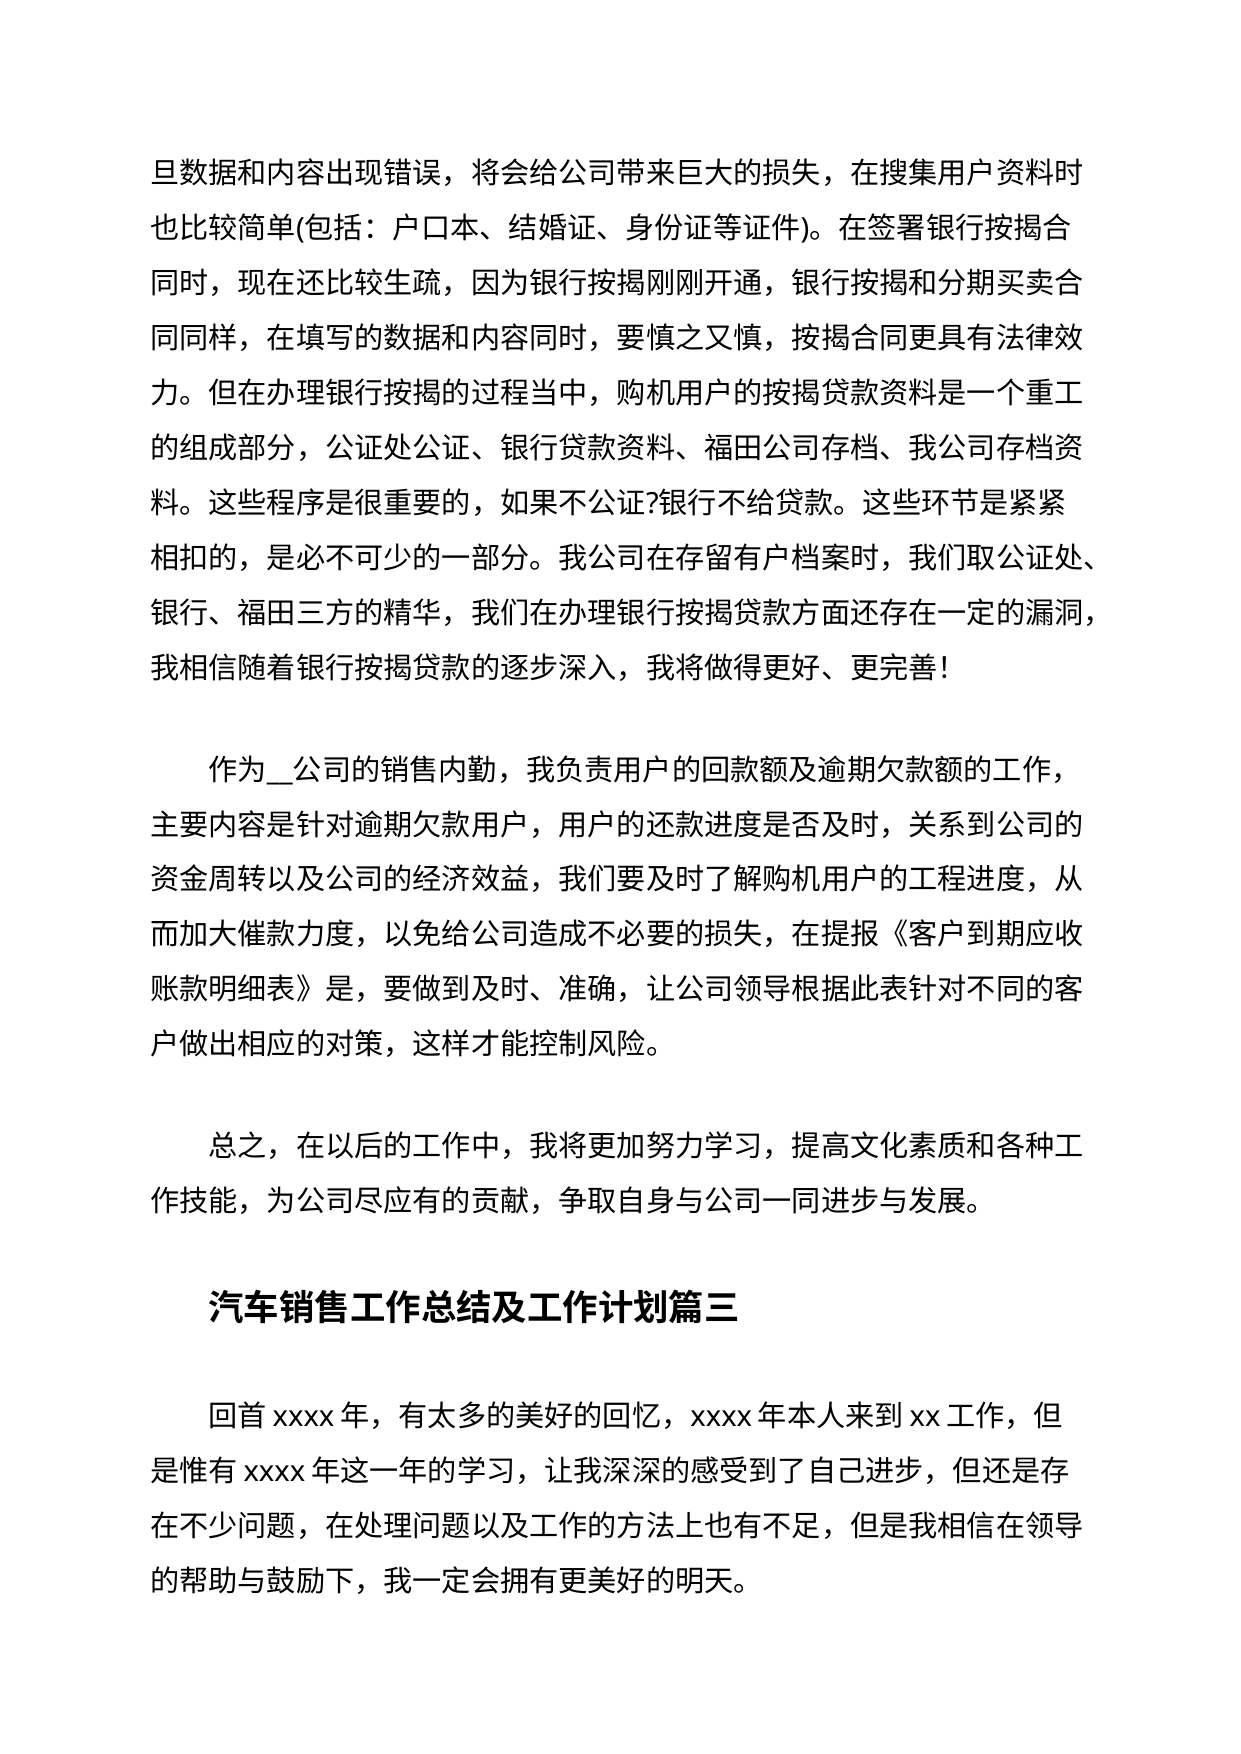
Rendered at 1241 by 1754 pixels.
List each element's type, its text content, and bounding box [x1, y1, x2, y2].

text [150, 150, 1090, 687]
text 总之，在以后的工作中，我将更加努力学习，提高文化素质和各种工作技能，为公司尽应有的贡献，争取自身与公司一同进步与发展。 [150, 1122, 1090, 1219]
text 汽车销售工作总结及工作计划篇三 [150, 1279, 1090, 1330]
text 作为__公司的销售内勤，我负责用户的回款额及逾期欠款额的工作，主要内容是针对逾期欠款用户，用户的还款进度是否及时，关系到公司的资金周转以及公司的经济效益，我们要及时了解购机用户的工程进度，从而加大催款力度，以免给公司造成不必要的损失，在提报《客户到期应收账款明细表》是，要做到及时、准确，让公司领导根据此表针对不同的客户做出相应的对策，这样才能控制风险。 [150, 746, 1090, 1063]
text 回首xxxx年，有太多的美好的回忆，xxxx年本人来到xx工作，但是惟有xxxx年这一年的学习，让我深深的感受到了自己进步，但还是存在不少问题，在处理问题以及工作的方法上也有不足，但是我相信在领导的帮助与鼓励下，我一定会拥有更美好的明天。 [150, 1392, 1090, 1600]
